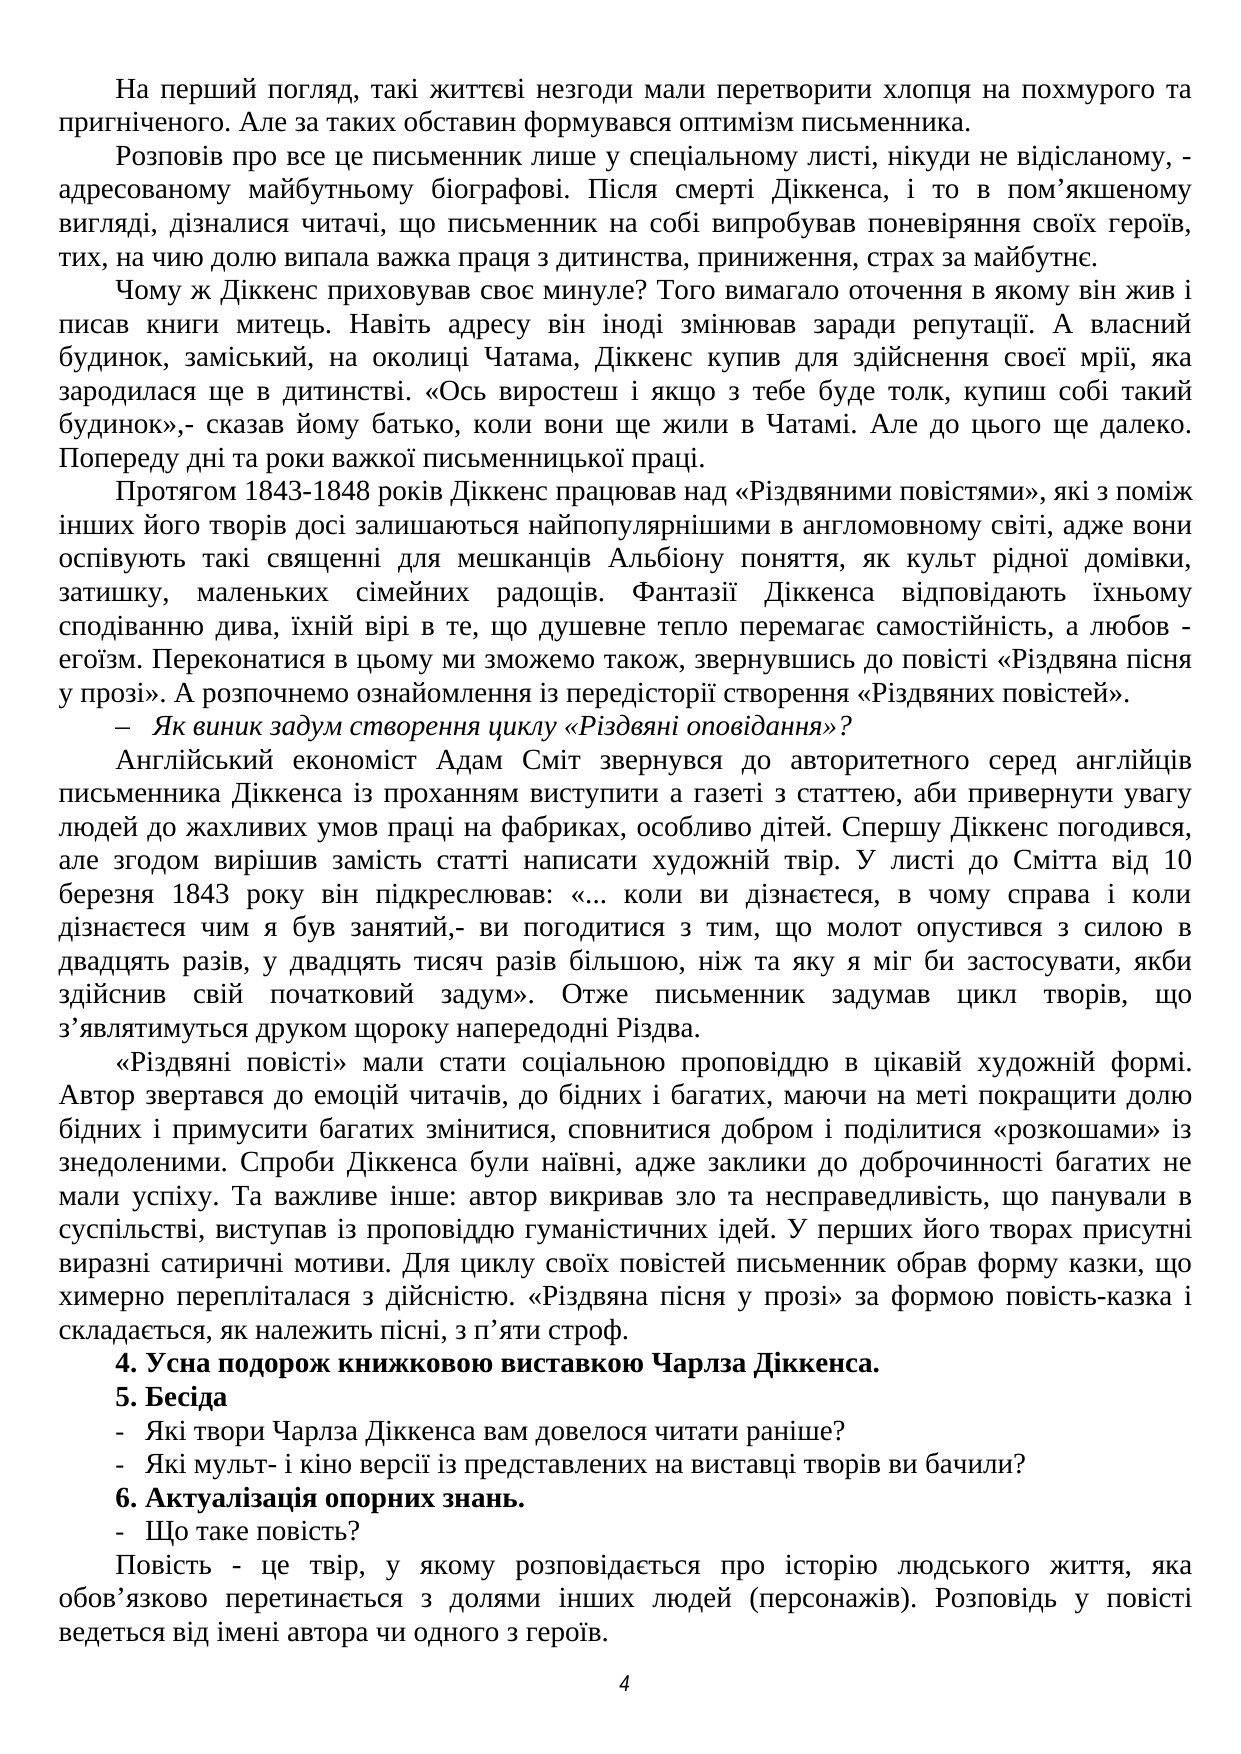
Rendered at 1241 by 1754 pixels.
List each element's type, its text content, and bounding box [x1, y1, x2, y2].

list Бесіда [58, 1379, 1196, 1413]
text Протягом 1843-1848 років Діккенс працював над «Різдвяними повістями», які з поміж інших його творів досі залишаються найпопулярнішими в англомовному світі, адже вони оспівують такі священні для мешканців Альбіону поняття, як культ рідної домівки, затишку, маленьких сімейних радощів. Фантазії Діккенса відповідають їхньому сподіванню дива, їхній вірі в те, що душевне тепло перемагає самостійність, а любов - егоїзм. Переконатися в цьому ми зможемо також, звернувшись до повісті «Різдвяна пісня у прозі». А розпочнемо ознайомлення із передісторії створення «Різдвяних повістей». [58, 473, 1193, 708]
list Що таке повість? [58, 1513, 1196, 1547]
text Повість - це твір, у якому розповідається про історію людського життя, яка обов’язково перетинається з долями інших людей (персонажів). Розповідь у повісті ведеться від імені автора чи одного з героїв. [58, 1547, 1193, 1647]
text «Різдвяні повісті» мали стати соціальною проповіддю в цікавій художній формі. Автор звертався до емоцій читачів, до бідних і багатих, маючи на меті покращити долю бідних і примусити багатих змінитися, сповнитися добром і поділитися «розкошами» із знедоленими. Спроби Діккенса були наївні, адже заклики до доброчинності багатих не мали успіху. Та важливе інше: автор викривав зло та несправедливість, що панували в суспільстві, виступав із проповіддю гуманістичних ідей. У перших його творах присутні виразні сатиричні мотиви. Для циклу своїх повістей письменник обрав форму казки, що химерно перепліталася з дійсністю. «Різдвяна пісня у прозі» за формою повість-казка і складається, як належить пісні, з п’яти строф. [58, 1044, 1193, 1346]
list Які твори Чарлза Діккенса вам довелося читати раніше? [58, 1413, 1196, 1446]
text Розповів про все це письменник лише у спеціальному листі, нікуди не відісланому, - адресованому майбутньому біографові. Після смерті Діккенса, і то в пом’якшеному вигляді, дізналися читачі, що письменник на собі випробував поневіряння своїх героїв, тих, на чию долю випала важка праця з дитинства, приниження, страх за майбутнє. [58, 138, 1193, 272]
list Як виник задум створення циклу «Різдвяні оповідання»? [115, 708, 1196, 742]
list Актуалізація опорних знань. [58, 1480, 1196, 1513]
list Усна подорож книжковою виставкою Чарлза Діккенса. [58, 1346, 1196, 1379]
text Англійський економіст Адам Сміт звернувся до авторитетного серед англійців письменника Діккенса із проханням виступити а газеті з статтею, аби привернути увагу людей до жахливих умов праці на фабриках, особливо дітей. Спершу Діккенс погодився, але згодом вирішив замість статті написати художній твір. У листі до Смітта від 10 березня 1843 року він підкреслював: «... коли ви дізнаєтеся, в чому справа і коли дізнаєтеся чим я був занятий,- ви погодитися з тим, що молот опустився з силою в двадцять разів, у двадцять тисяч разів більшою, ніж та яку я міг би застосувати, якби здійснив свій початковий задум». Отже письменник задумав цикл творів, що з’являтимуться друком щороку напередодні Різдва. [58, 742, 1193, 1044]
list Які мульт- і кіно версії із представлених на виставці творів ви бачили? [58, 1446, 1196, 1480]
text Чому ж Діккенс приховував своє минуле? Того вимагало оточення в якому він жив і писав книги митець. Навіть адресу він іноді змінював заради репутації. А власний будинок, заміський, на околиці Чатама, Діккенс купив для здійснення своєї мрії, яка зародилася ще в дитинстві. «Ось виростеш і якщо з тебе буде толк, купиш собі такий будинок»,- сказав йому батько, коли вони ще жили в Чатамі. Але до цього ще далеко. Попереду дні та роки важкої письменницької праці. [58, 272, 1193, 473]
text На перший погляд, такі життєві незгоди мали перетворити хлопця на похмурого та пригніченого. Але за таких обставин формувався оптимізм письменника. [58, 71, 1193, 138]
